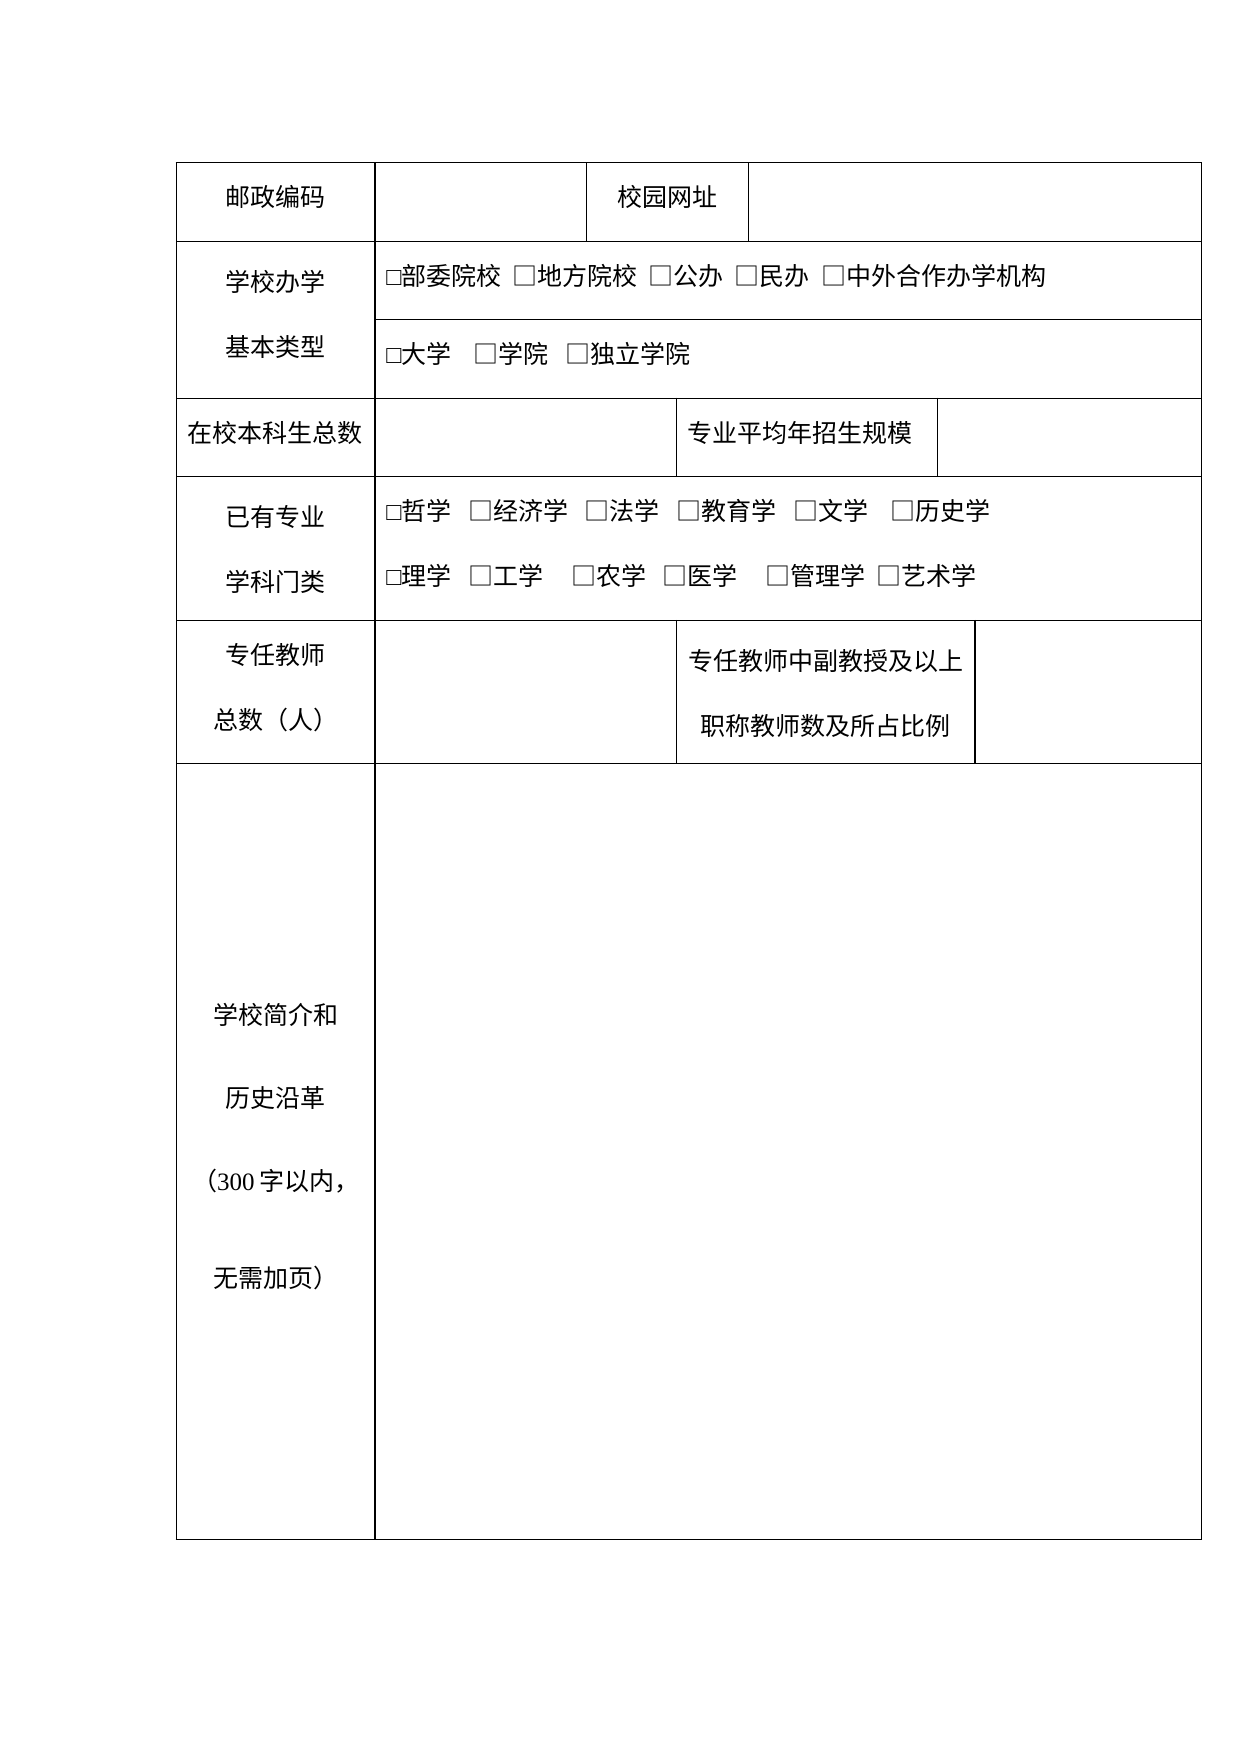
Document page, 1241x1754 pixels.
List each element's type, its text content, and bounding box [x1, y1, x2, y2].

table_cell 专业平均年招生规模 [677, 399, 937, 476]
table_cell [938, 399, 1201, 476]
table_cell 邮政编码 [177, 163, 374, 241]
table_cell [376, 621, 676, 763]
table_cell 已有专业 学科门类 [177, 477, 374, 620]
table_cell 校园网址 [587, 163, 748, 241]
table_cell [376, 764, 1201, 1539]
table_cell □大学 □学院 □独立学院 [376, 320, 1201, 398]
table_cell □哲学 □经济学 □法学 □教育学 □文学 □历史学 □理学 □工学 □农学 □医学 □管理学 □艺术学 [376, 477, 1201, 620]
table_cell 专任教师 总数（人） [177, 621, 374, 763]
table_cell [749, 163, 1201, 241]
table_cell 在校本科生总数 [177, 399, 374, 476]
table_cell 学校简介和 历史沿革 （300字以内，无需加页） [177, 764, 374, 1539]
table_cell □部委院校 □地方院校 □公办 □民办 □中外合作办学机构 [376, 242, 1201, 319]
table_cell [976, 621, 1201, 763]
table_cell [376, 399, 676, 476]
table_cell [376, 163, 586, 241]
table_cell 专任教师中副教授及以上职称教师数及所占比例 [677, 621, 974, 763]
table_cell 学校办学 基本类型 [177, 242, 374, 398]
